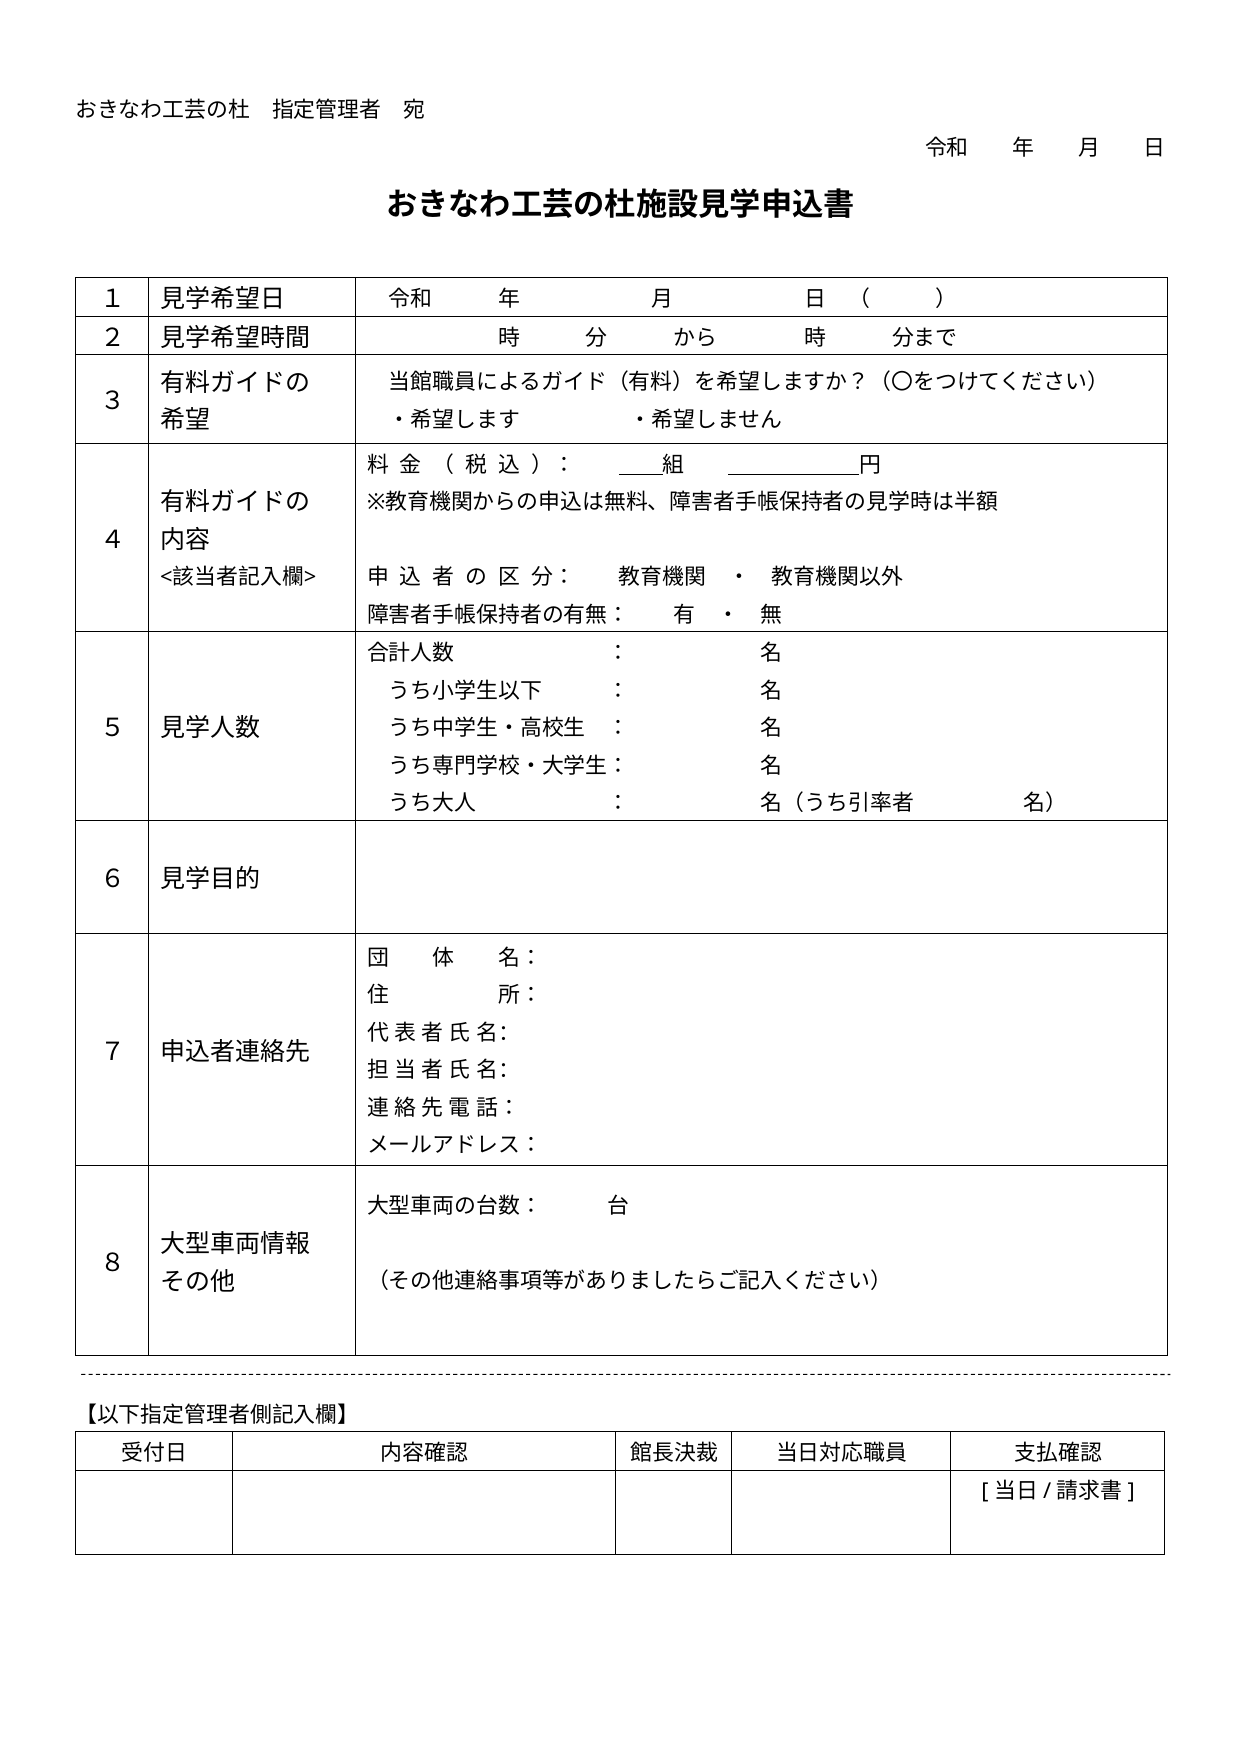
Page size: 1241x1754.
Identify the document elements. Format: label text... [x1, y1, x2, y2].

table_cell [732, 1471, 950, 1554]
table_cell ６ [76, 821, 148, 933]
table_cell ７ [76, 934, 148, 1165]
table_cell 有料ガイドの 希望 [149, 355, 355, 443]
table_cell 当館職員によるガイド（有料）を希望しますか？（〇をつけてください） ・希望します ・希望しません [356, 355, 1167, 443]
table_cell [233, 1471, 615, 1554]
table_header 館長決裁 [616, 1432, 731, 1470]
table_header 令和 年 月 日 （ ） [356, 278, 1167, 316]
table_cell [616, 1471, 731, 1554]
table_cell 大型車両の台数： 台 （その他連絡事項等がありましたらご記入ください） [356, 1166, 1167, 1355]
table_cell ３ [76, 355, 148, 443]
text おきなわ工芸の杜施設見学申込書 [75, 164, 1165, 239]
table_cell 見学目的 [149, 821, 355, 933]
table_cell ２ [76, 317, 148, 354]
table_header 受付日 [76, 1432, 232, 1470]
table_cell [ 当日 / 請求書 ] [951, 1471, 1164, 1554]
table_cell 団 体 名： 住 所： 代表者氏名： 担当者氏名： 連絡先電話： メールアドレス： [356, 934, 1167, 1165]
table_cell 見学人数 [149, 632, 355, 820]
text おきなわ工芸の杜 指定管理者 宛 [75, 89, 1165, 127]
table_cell 大型車両情報 その他 [149, 1166, 355, 1355]
table_cell ８ [76, 1166, 148, 1355]
table_header １ [76, 278, 148, 316]
table_cell ５ [76, 632, 148, 820]
text 令和 年 月 日 [75, 127, 1165, 164]
table_header 当日対応職員 [732, 1432, 950, 1470]
table_cell 見学希望時間 [149, 317, 355, 354]
table_header 見学希望日 [149, 278, 355, 316]
table_cell [76, 1471, 232, 1554]
table_cell 時 分 から 時 分まで [356, 317, 1167, 354]
table_cell ４ [76, 444, 148, 631]
table_cell 合計人数 ： 名 うち小学生以下 ： 名 うち中学生・高校生 ： 名 うち専門学校・大学生： 名 うち大人 ： 名（うち引率者 名） [356, 632, 1167, 820]
text 【以下指定管理者側記入欄】 [75, 1394, 1165, 1431]
table_cell 有料ガイドの 内容 <該当者記入欄> [149, 444, 355, 631]
table_cell 申込者連絡先 [149, 934, 355, 1165]
table_header 支払確認 [951, 1432, 1164, 1470]
table_cell 料金（税込）： 組 円 ※教育機関からの申込は無料、障害者手帳保持者の見学時は半額 申込者の区分： 教育機関 ・ 教育機関以外 障害者手帳保持者の有無： 有 ・ 無 [356, 444, 1167, 631]
table_cell [356, 821, 1167, 933]
table_header 内容確認 [233, 1432, 615, 1470]
